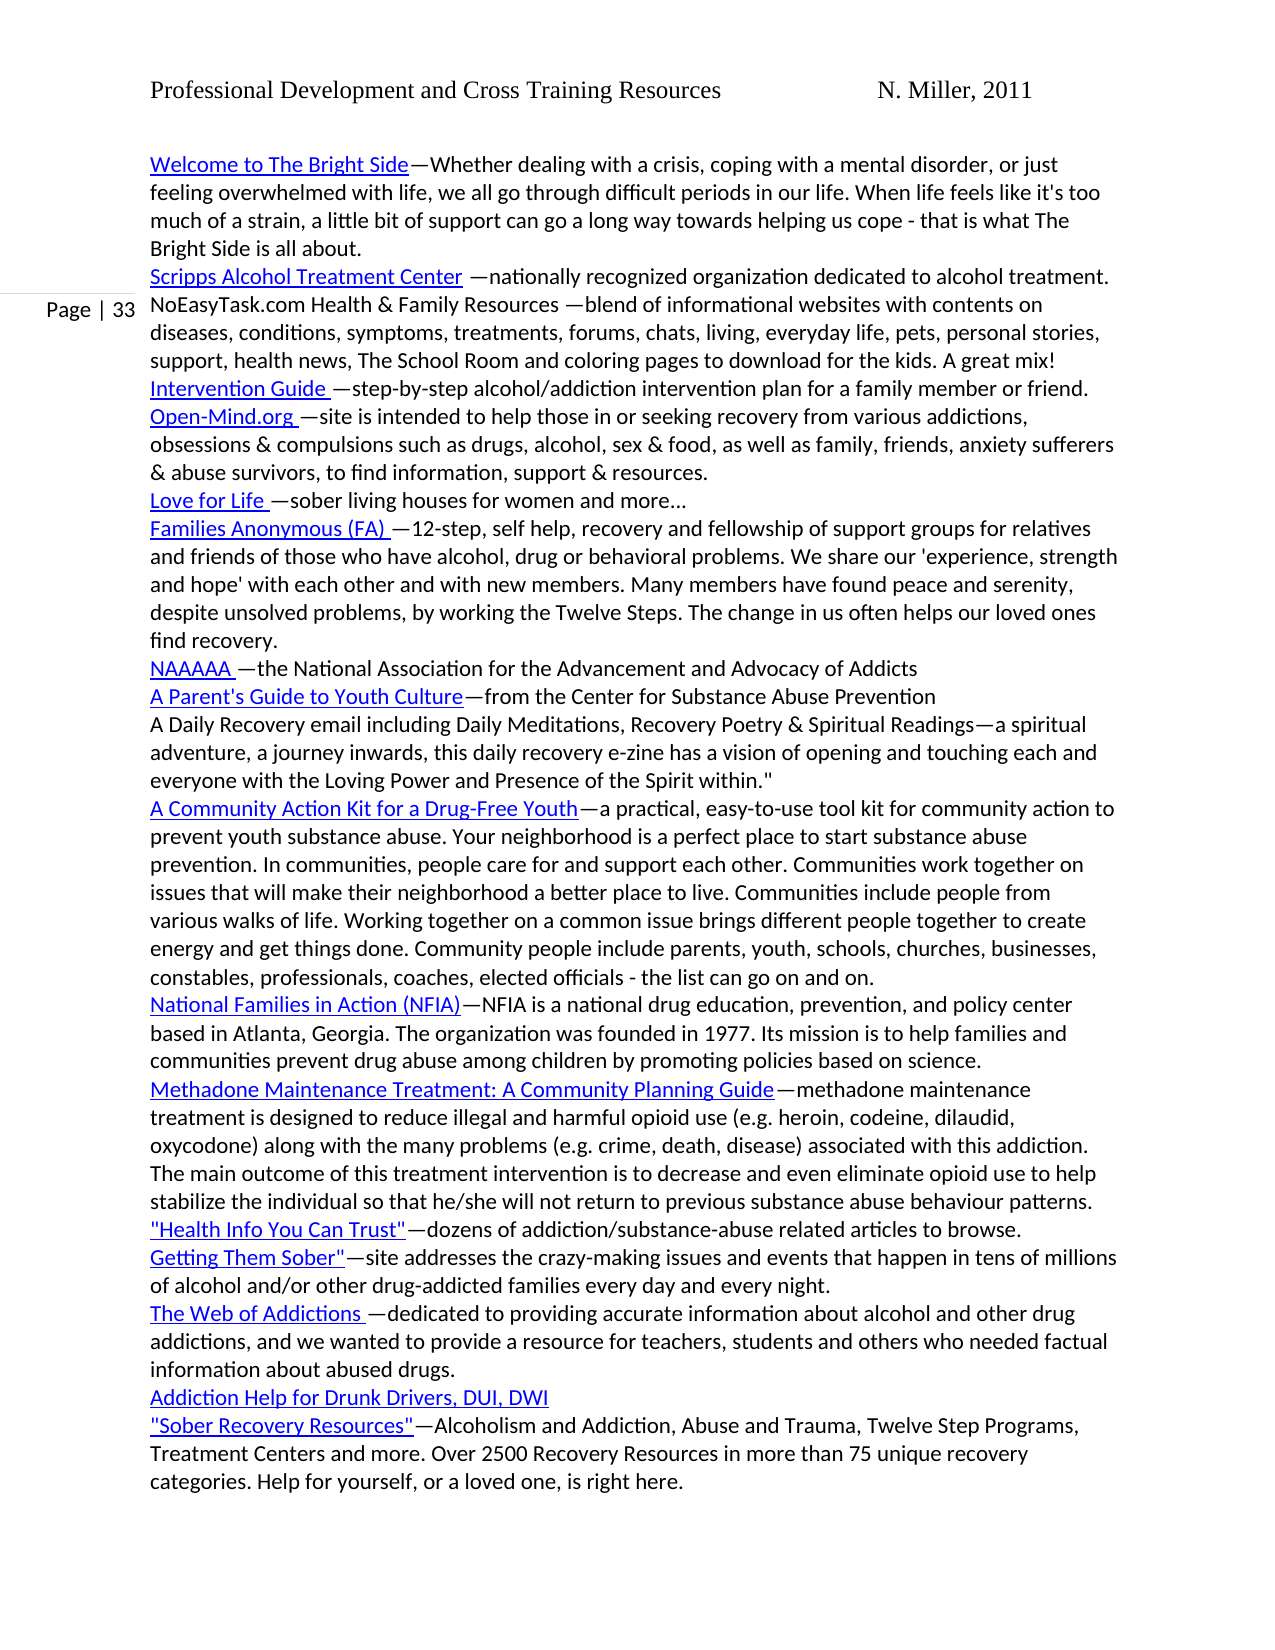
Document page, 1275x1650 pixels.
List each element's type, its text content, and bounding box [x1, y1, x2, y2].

text "Health Info You Can Trust"—dozens of addiction/substance-abuse related articles to browse. [150, 1215, 1125, 1243]
text NAAAAA —the National Association for the Advancement and Advocacy of Addicts [150, 654, 1125, 682]
text A Parent's Guide to Youth Culture—from the Center for Substance Abuse Prevention [150, 682, 1125, 710]
text Addiction Help for Drunk Drivers, DUI, DWI [150, 1383, 1125, 1411]
text "Sober Recovery Resources"—Alcoholism and Addiction, Abuse and Trauma, Twelve Step Programs, Treatment Centers and more. Over 2500 Recovery Resources in more than 75 unique recovery categories. Help for yourself, or a loved one, is right here. [150, 1411, 1125, 1495]
text Intervention Guide —step-by-step alcohol/addiction intervention plan for a family member or friend. [150, 374, 1125, 402]
text Love for Life —sober living houses for women and more... [150, 486, 1125, 514]
text Families Anonymous (FA) —12-step, self help, recovery and fellowship of support groups for relatives and friends of those who have alcohol, drug or behavioral problems. We share our 'experience, strength and hope' with each other and with new members. Many members have found peace and serenity, despite unsolved problems, by working the Twelve Steps. The change in us often helps our loved ones find recovery. [150, 514, 1125, 654]
text National Families in Action (NFIA)—NFIA is a national drug education, prevention, and policy center based in Atlanta, Georgia. The organization was founded in 1977. Its mission is to help families and communities prevent drug abuse among children by promoting policies based on science. [150, 991, 1125, 1075]
text A Community Action Kit for a Drug-Free Youth—a practical, easy-to-use tool kit for community action to prevent youth substance abuse. Your neighborhood is a perfect place to start substance abuse prevention. In communities, people care for and support each other. Communities work together on issues that will make their neighborhood a better place to live. Communities include people from various walks of life. Working together on a common issue brings different people together to create energy and get things done. Community people include parents, youth, schools, churches, businesses, constables, professionals, coaches, elected officials - the list can go on and on. [150, 794, 1125, 991]
text Getting Them Sober"—site addresses the crazy-making issues and events that happen in tens of millions of alcohol and/or other drug-addicted families every day and every night. [150, 1243, 1125, 1299]
text Scripps Alcohol Treatment Center —nationally recognized organization dedicated to alcohol treatment. [150, 262, 1125, 290]
text NoEasyTask.com Health & Family Resources —blend of informational websites with contents on diseases, conditions, symptoms, treatments, forums, chats, living, everyday life, pets, personal stories, support, health news, The School Room and coloring pages to download for the kids. A great mix! [150, 290, 1125, 374]
text The Web of Addictions —dedicated to providing accurate information about alcohol and other drug addictions, and we wanted to provide a resource for teachers, students and others who needed factual information about abused drugs. [150, 1299, 1125, 1383]
text A Daily Recovery email including Daily Meditations, Recovery Poetry & Spiritual Readings—a spiritual adventure, a journey inwards, this daily recovery e-zine has a vision of opening and touching each and everyone with the Loving Power and Presence of the Spirit within." [150, 710, 1125, 794]
text Welcome to The Bright Side—Whether dealing with a crisis, coping with a mental disorder, or just feeling overwhelmed with life, we all go through difficult periods in our life. When life feels like it's too much of a strain, a little bit of support can go a long way towards helping us cope - that is what The Bright Side is all about. [150, 150, 1125, 262]
text Open-Mind.org —site is intended to help those in or seeking recovery from various addictions, obsessions & compulsions such as drugs, alcohol, sex & food, as well as family, friends, anxiety sufferers & abuse survivors, to find information, support & resources. [150, 402, 1125, 486]
text Methadone Maintenance Treatment: A Community Planning Guide—methadone maintenance treatment is designed to reduce illegal and harmful opioid use (e.g. heroin, codeine, dilaudid, oxycodone) along with the many problems (e.g. crime, death, disease) associated with this addiction. The main outcome of this treatment intervention is to decrease and even eliminate opioid use to help stabilize the individual so that he/she will not return to previous substance abuse behaviour patterns. [150, 1075, 1125, 1215]
